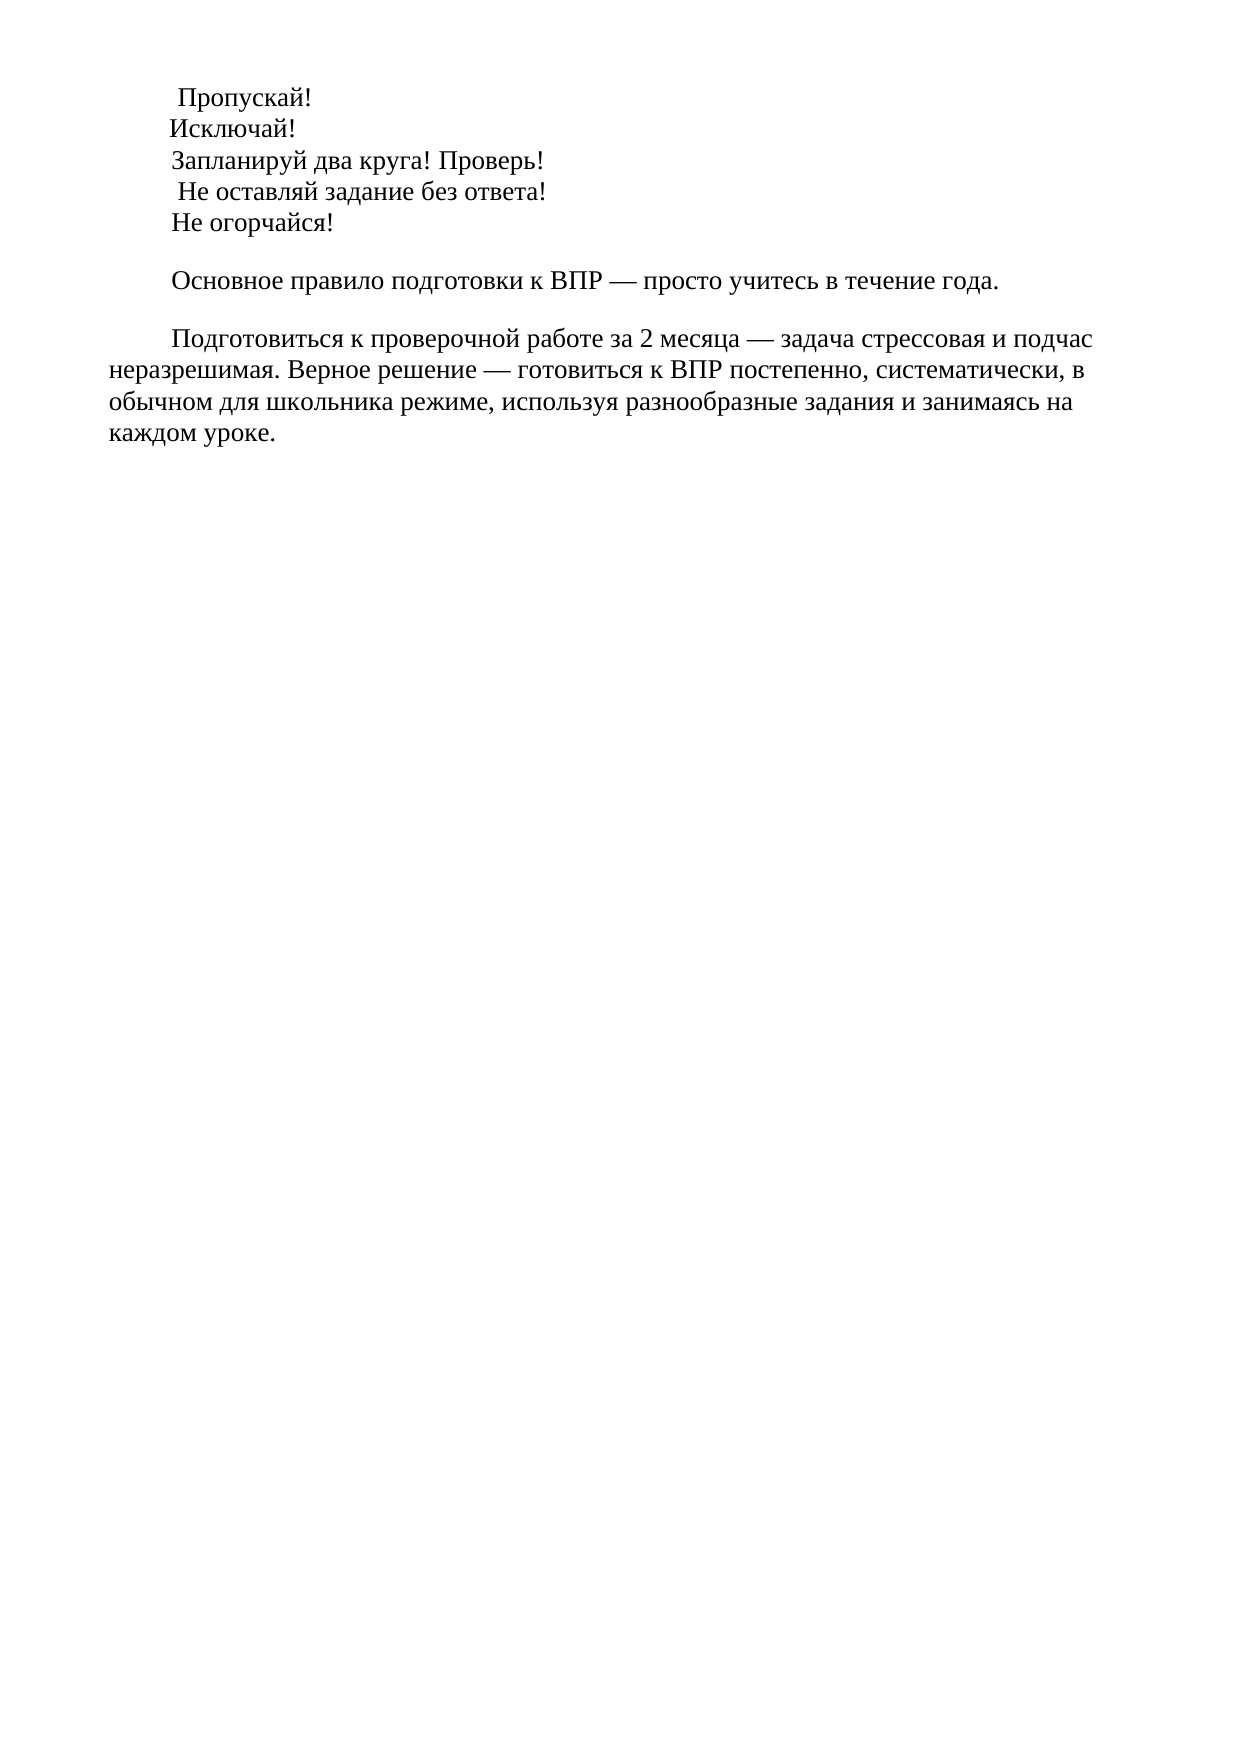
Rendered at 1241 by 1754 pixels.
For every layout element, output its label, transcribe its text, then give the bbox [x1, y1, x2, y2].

text Исключай! [108, 113, 1161, 144]
text Подготовиться к проверочной работе за 2 месяца — задача стрессовая и подчас неразрешимая. Верное решение — готовиться к ВПР постепенно, систематически, в обычном для школьника режиме, используя разнообразные задания и занимаясь на каждом уроке. [108, 322, 1161, 447]
text Запланируй два круга! Проверь! [169, 144, 1161, 175]
text Основное правило подготовки к ВПР — просто учитесь в течение года. [108, 264, 1161, 295]
text Не огорчайся! [108, 206, 1161, 237]
text Не оставляй задание без ответа! [108, 175, 1161, 206]
text Пропускай! [108, 81, 1161, 113]
